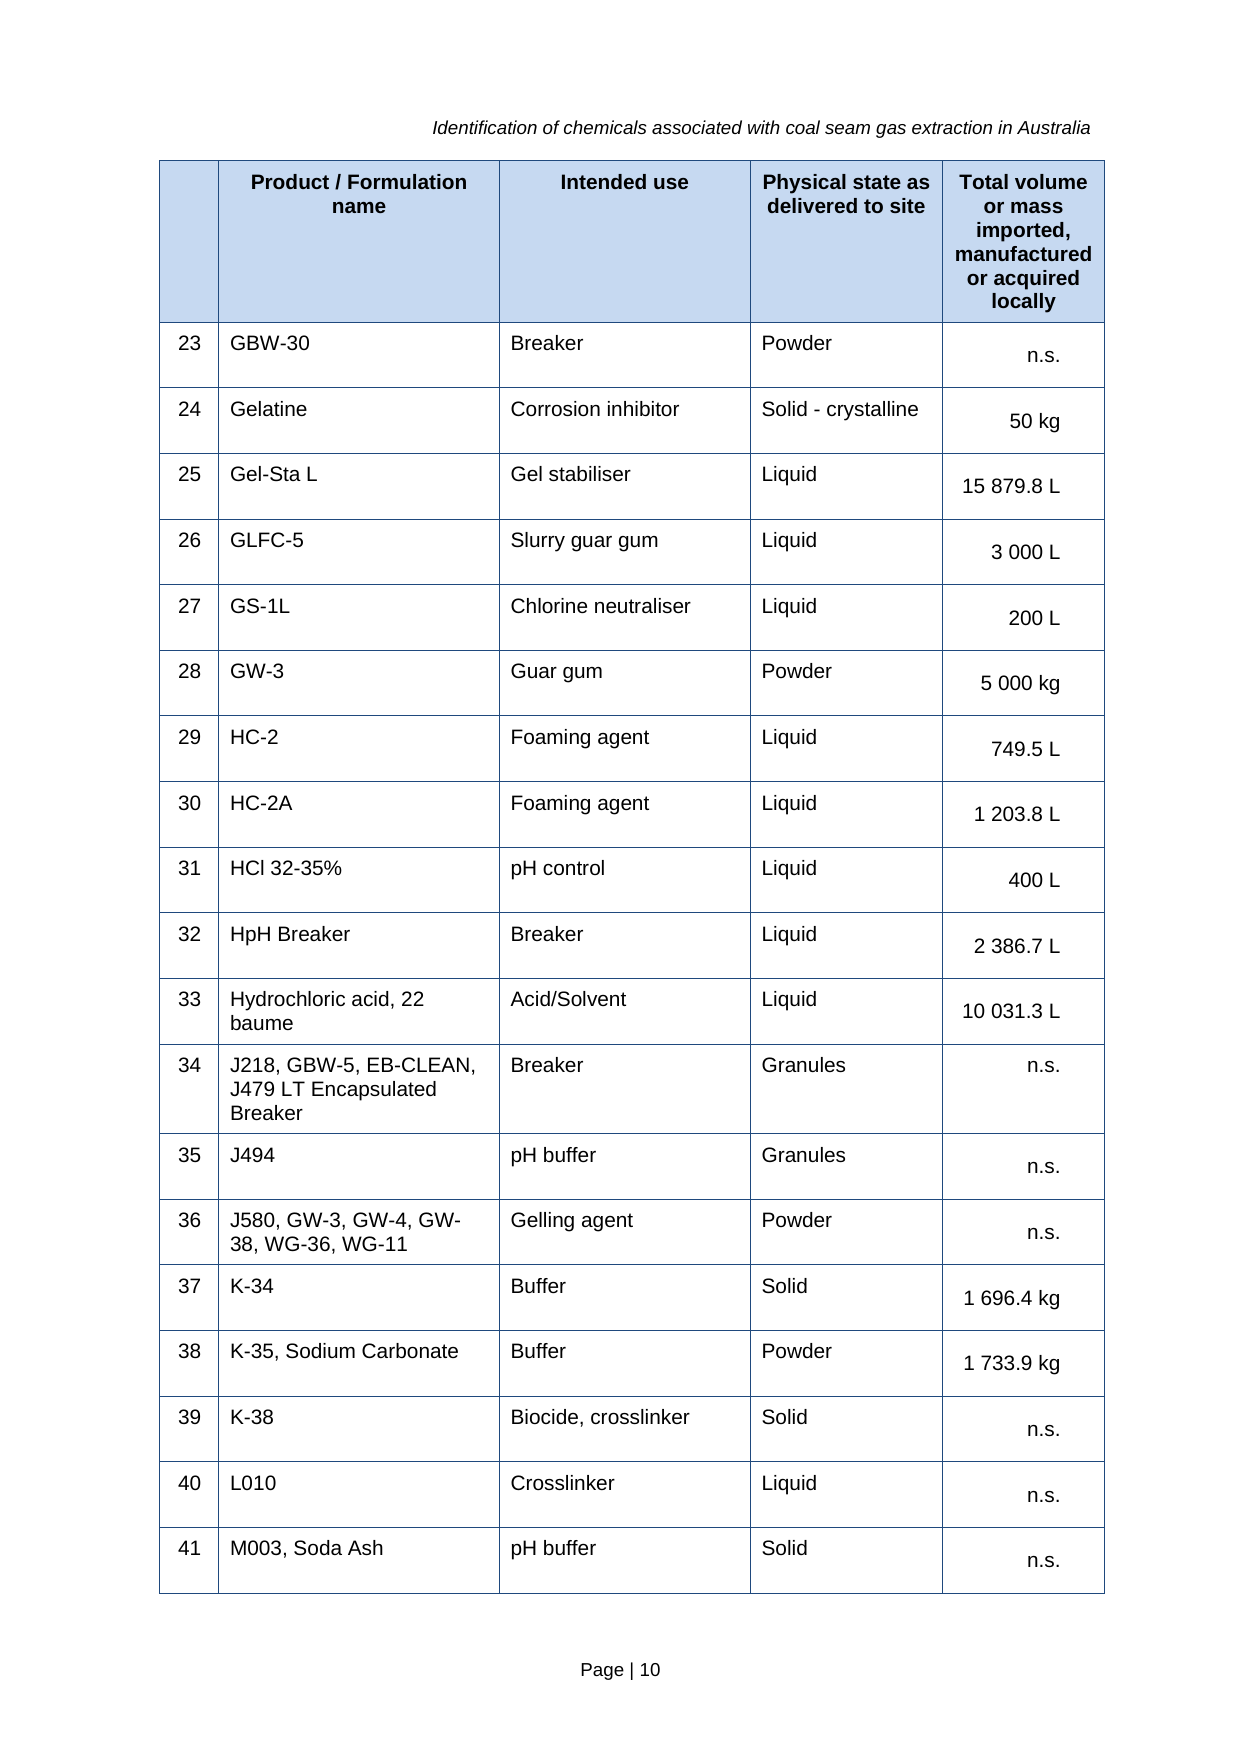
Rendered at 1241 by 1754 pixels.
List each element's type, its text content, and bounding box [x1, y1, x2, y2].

table_header [160, 161, 218, 322]
table_cell Liquid [751, 979, 942, 1043]
table_cell Liquid [751, 585, 942, 650]
table_cell Solid [751, 1528, 942, 1592]
table_cell [160, 1331, 218, 1396]
table_cell Solid - crystalline [751, 388, 942, 453]
table_cell Crosslinker [500, 1462, 750, 1527]
table_cell Corrosion inhibitor [500, 388, 750, 453]
table_cell pH control [500, 848, 750, 912]
table_header Product / Formulation name [219, 161, 499, 322]
table_cell [160, 585, 218, 650]
table_cell HCl 32-35% [219, 848, 499, 912]
table_cell Chlorine neutraliser [500, 585, 750, 650]
table_header Intended use [500, 161, 750, 322]
table_cell Gel stabiliser [500, 454, 750, 518]
table_cell Biocide, crosslinker [500, 1397, 750, 1461]
table_cell GW-3 [219, 651, 499, 715]
table_cell 10 031.3 L [943, 979, 1104, 1043]
table_cell 3 000 L [943, 520, 1104, 584]
table_cell Foaming agent [500, 716, 750, 781]
table_cell Powder [751, 651, 942, 715]
table_cell [160, 1200, 218, 1264]
table_cell Buffer [500, 1265, 750, 1330]
table_cell Liquid [751, 782, 942, 847]
table_cell Solid [751, 1265, 942, 1330]
table_cell Breaker [500, 323, 750, 387]
table_cell K-34 [219, 1265, 499, 1330]
table_cell n.s. [943, 1397, 1104, 1461]
table_cell [160, 848, 218, 912]
table_cell 749.5 L [943, 716, 1104, 781]
table_cell GBW-30 [219, 323, 499, 387]
table_cell Granules [751, 1134, 942, 1199]
table_cell Acid/Solvent [500, 979, 750, 1043]
table_cell Powder [751, 1331, 942, 1396]
table_cell [160, 651, 218, 715]
table_cell Granules [751, 1045, 942, 1133]
table_cell [160, 388, 218, 453]
table_cell Gel-Sta L [219, 454, 499, 518]
table_cell K-38 [219, 1397, 499, 1461]
table_cell Liquid [751, 848, 942, 912]
table_cell [160, 1528, 218, 1592]
table_cell [160, 782, 218, 847]
table_cell Powder [751, 323, 942, 387]
table_cell 5 000 kg [943, 651, 1104, 715]
table_cell Liquid [751, 716, 942, 781]
table_cell 1 733.9 kg [943, 1331, 1104, 1396]
table_cell 1 203.8 L [943, 782, 1104, 847]
table_cell Breaker [500, 913, 750, 978]
table_cell [160, 716, 218, 781]
table_cell HC-2A [219, 782, 499, 847]
table_cell [160, 1134, 218, 1199]
table_cell Liquid [751, 1462, 942, 1527]
table_cell Liquid [751, 913, 942, 978]
table_cell J494 [219, 1134, 499, 1199]
table_cell [160, 454, 218, 518]
table_cell Gelatine [219, 388, 499, 453]
table_cell Breaker [500, 1045, 750, 1133]
table_cell n.s. [943, 1045, 1104, 1133]
table_cell GS-1L [219, 585, 499, 650]
table_header Total volume or mass imported, manufactured or acquired locally [943, 161, 1104, 322]
table_cell 1 696.4 kg [943, 1265, 1104, 1330]
table_cell M003, Soda Ash [219, 1528, 499, 1592]
table_cell 2 386.7 L [943, 913, 1104, 978]
table_cell J218, GBW-5, EB-CLEAN, J479 LT Encapsulated Breaker [219, 1045, 499, 1133]
table_cell Buffer [500, 1331, 750, 1396]
table_cell [160, 913, 218, 978]
table_cell HC-2 [219, 716, 499, 781]
table_cell Powder [751, 1200, 942, 1264]
table_cell [160, 323, 218, 387]
table_cell n.s. [943, 1528, 1104, 1592]
table_cell n.s. [943, 1462, 1104, 1527]
table_cell GLFC-5 [219, 520, 499, 584]
table_cell [160, 1397, 218, 1461]
table_cell HpH Breaker [219, 913, 499, 978]
table_cell K-35, Sodium Carbonate [219, 1331, 499, 1396]
table_cell Liquid [751, 520, 942, 584]
table_cell [160, 979, 218, 1043]
table_cell Hydrochloric acid, 22 baume [219, 979, 499, 1043]
table_cell J580, GW-3, GW-4, GW-38, WG-36, WG-11 [219, 1200, 499, 1264]
table_cell [160, 1045, 218, 1133]
table_cell Slurry guar gum [500, 520, 750, 584]
table_cell n.s. [943, 1134, 1104, 1199]
table_cell Gelling agent [500, 1200, 750, 1264]
table_cell 200 L [943, 585, 1104, 650]
table_cell 50 kg [943, 388, 1104, 453]
table_cell 15 879.8 L [943, 454, 1104, 518]
table_cell pH buffer [500, 1528, 750, 1592]
table_cell n.s. [943, 323, 1104, 387]
table_cell 400 L [943, 848, 1104, 912]
table_cell Liquid [751, 454, 942, 518]
table_cell Foaming agent [500, 782, 750, 847]
table_cell Guar gum [500, 651, 750, 715]
table_cell pH buffer [500, 1134, 750, 1199]
table_cell [160, 520, 218, 584]
table_cell n.s. [943, 1200, 1104, 1264]
table_cell [160, 1265, 218, 1330]
table_cell L010 [219, 1462, 499, 1527]
table_cell Solid [751, 1397, 942, 1461]
table_header Physical state as delivered to site [751, 161, 942, 322]
table_cell [160, 1462, 218, 1527]
